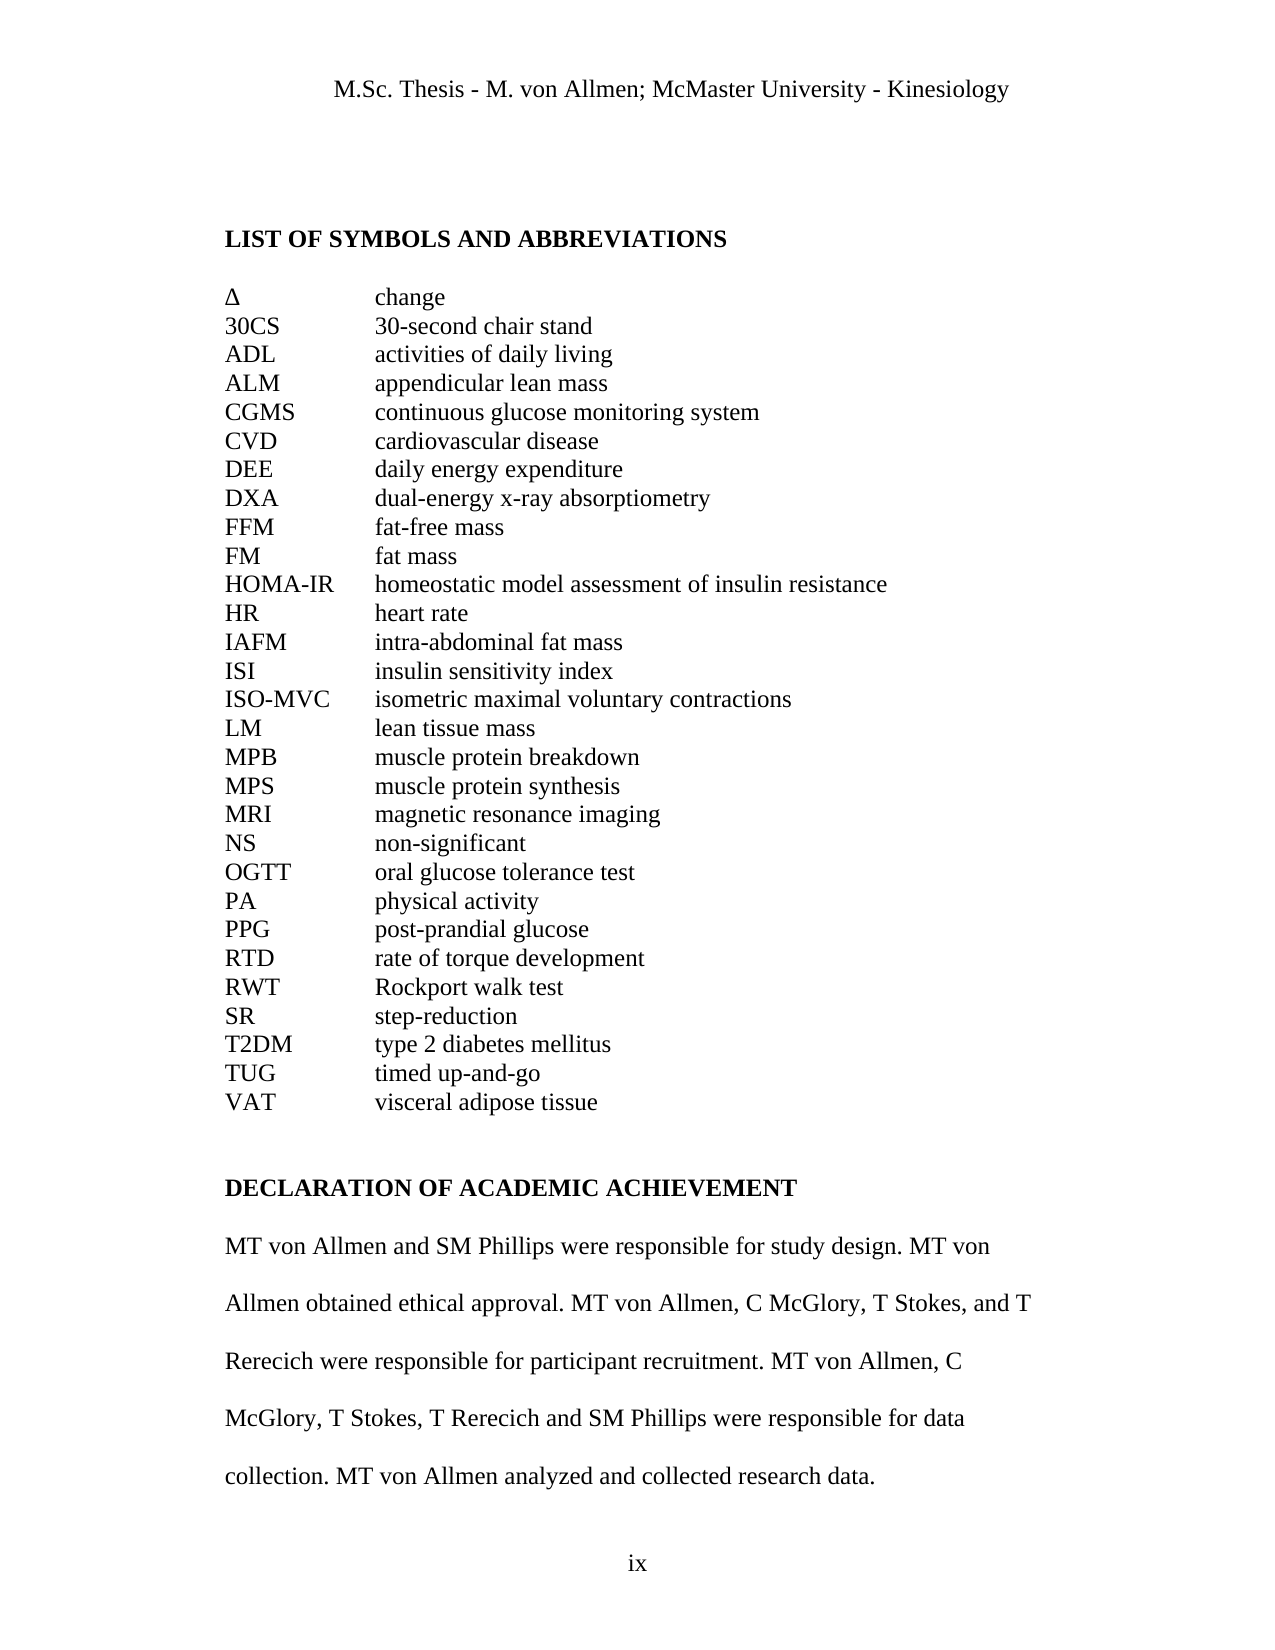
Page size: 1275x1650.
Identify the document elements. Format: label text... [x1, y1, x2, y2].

text OGTT oral glucose tolerance test [224, 857, 1051, 886]
text MPS muscle protein synthesis [224, 771, 1051, 799]
text HOMA-IR homeostatic model assessment of insulin resistance [224, 569, 1051, 598]
text NS non-significant [224, 828, 1051, 857]
text MRI magnetic resonance imaging [224, 799, 1051, 828]
text ISI insulin sensitivity index [224, 656, 1051, 684]
text TUG timed up-and-go [224, 1058, 1051, 1087]
text 30CS 30-second chair stand [224, 311, 1051, 339]
text DXA dual-energy x-ray absorptiometry [224, 483, 1051, 512]
text FFM fat-free mass [224, 512, 1051, 541]
text ∆ change [224, 282, 1051, 311]
text FM fat mass [224, 541, 1051, 569]
text ALM appendicular lean mass [224, 368, 1051, 397]
text PA physical activity [224, 886, 1051, 914]
text RTD rate of torque development [224, 943, 1051, 972]
text CVD cardiovascular disease [224, 426, 1051, 454]
text RWT Rockport walk test [224, 972, 1051, 1001]
text PPG post-prandial glucose [224, 914, 1051, 943]
text ISO-MVC isometric maximal voluntary contractions [224, 684, 1051, 713]
text T2DM type 2 diabetes mellitus [224, 1029, 1051, 1058]
text HR heart rate [224, 598, 1051, 627]
text MT von Allmen and SM Phillips were responsible for study design. MT von Allmen obtained ethical approval. MT von Allmen, C McGlory, T Stokes, and T Rerecich were responsible for participant recruitment. MT von Allmen, C McGlory, T Stokes, T Rerecich and SM Phillips were responsible for data collection. MT von Allmen analyzed and collected research data. [224, 1231, 1051, 1489]
text IAFM intra-abdominal fat mass [224, 627, 1051, 656]
text SR step-reduction [224, 1001, 1051, 1029]
text LM lean tissue mass [224, 713, 1051, 742]
text DECLARATION OF ACADEMIC ACHIEVEMENT [224, 1173, 1051, 1202]
text LIST OF SYMBOLS AND ABBREVIATIONS [224, 224, 1051, 253]
text MPB muscle protein breakdown [224, 742, 1051, 771]
text DEE daily energy expenditure [224, 454, 1051, 483]
text VAT visceral adipose tissue [224, 1087, 1051, 1116]
text CGMS continuous glucose monitoring system [224, 397, 1051, 426]
text ADL activities of daily living [224, 339, 1051, 368]
